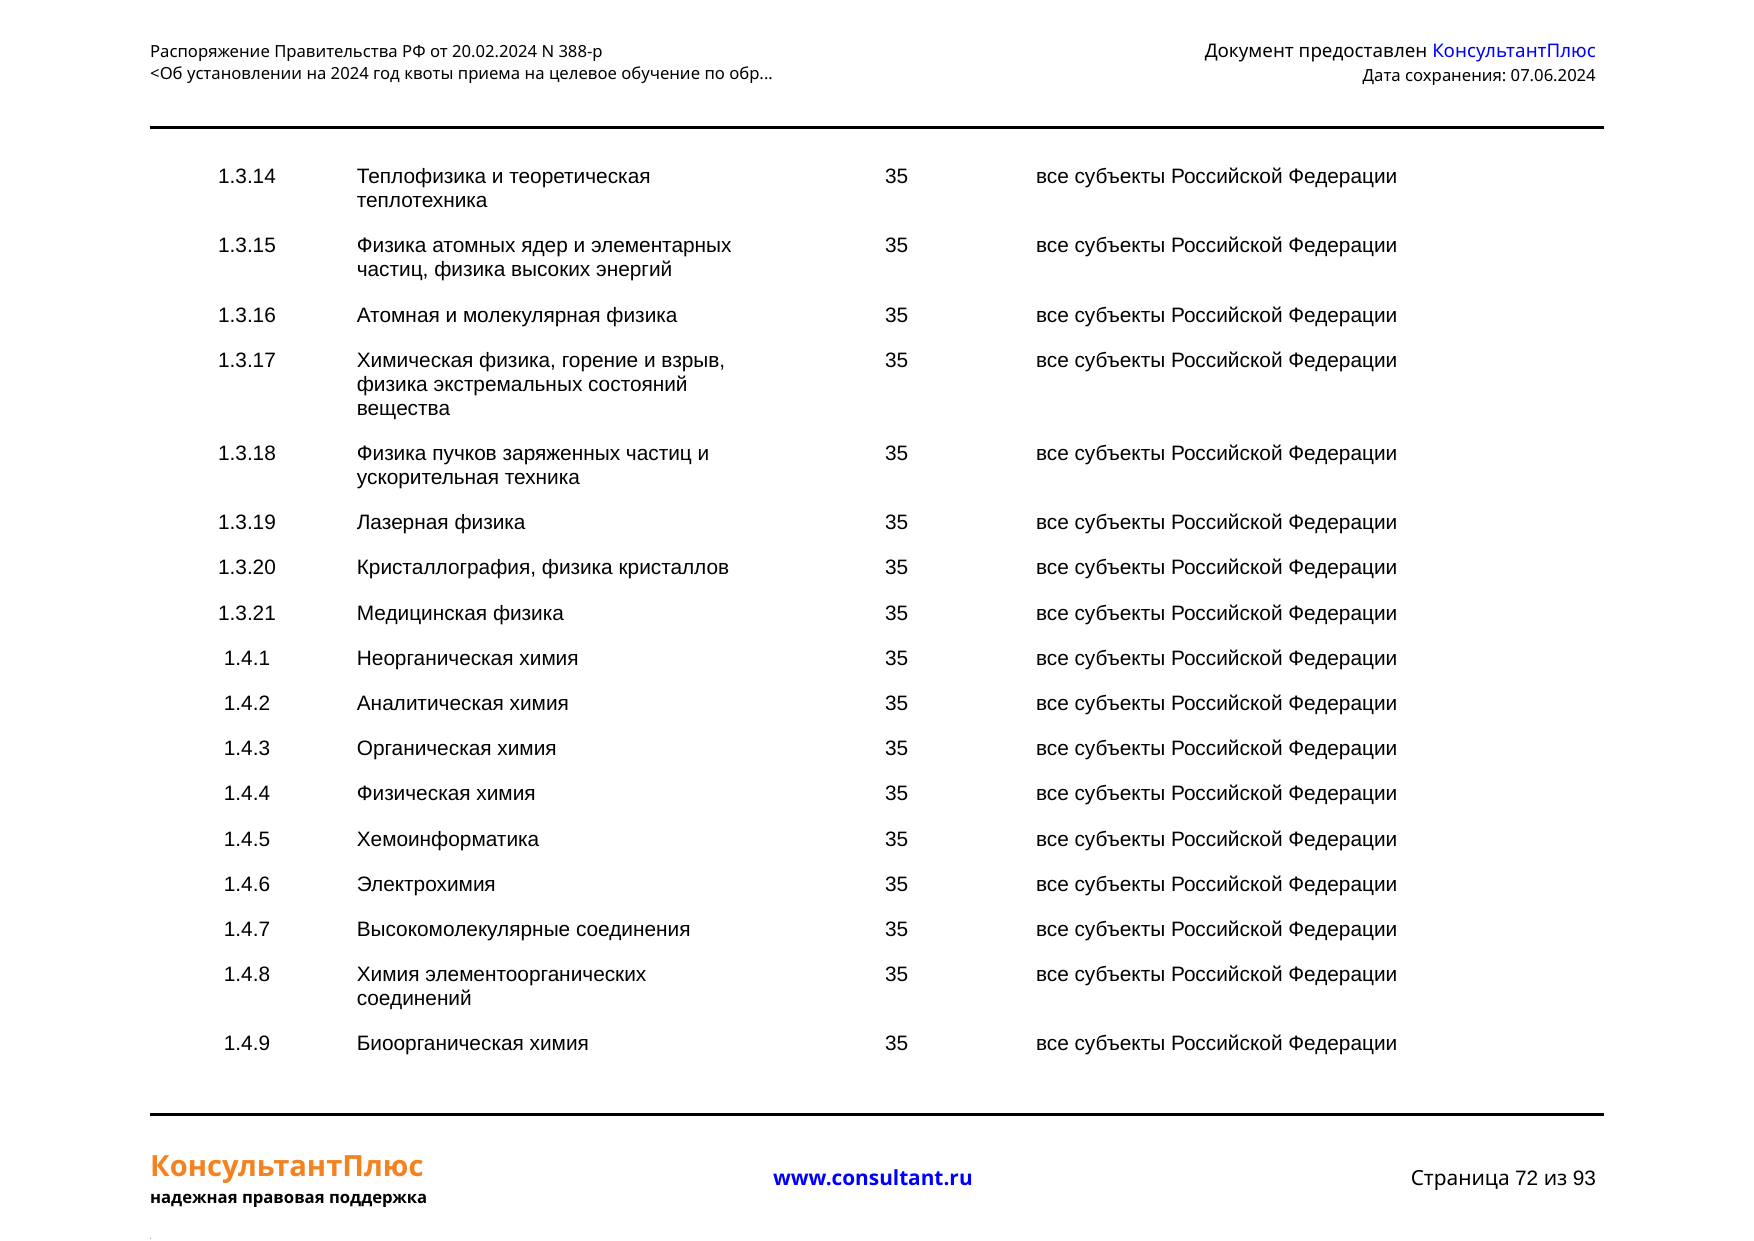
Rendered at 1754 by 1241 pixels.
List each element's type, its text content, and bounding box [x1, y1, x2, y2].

table_cell Электрохимия [350, 861, 763, 906]
table_cell 1.3.17 [144, 337, 350, 430]
table_cell Физика пучков заряженных частиц и ускорительная техника [350, 430, 763, 499]
table_cell 1.3.21 [144, 590, 350, 635]
table_cell Физическая химия [350, 771, 763, 816]
table_cell 35 [764, 816, 1029, 861]
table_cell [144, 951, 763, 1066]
table_cell 1.4.2 [144, 680, 350, 725]
table_cell 35 [764, 154, 1029, 223]
table_cell 35 [764, 499, 1029, 544]
table_cell 1.4.3 [144, 725, 350, 771]
table_cell Химическая физика, горение и взрыв, физика экстремальных состояний вещества [350, 337, 763, 430]
table_cell все субъекты Российской Федерации [1029, 590, 1561, 635]
table_cell 35 [764, 861, 1029, 906]
table_cell Физика атомных ядер и элементарных частиц, физика высоких энергий [350, 223, 763, 292]
table_cell 35 [764, 590, 1029, 635]
table_cell 35 [764, 725, 1029, 771]
table_cell 1.3.15 [144, 223, 350, 292]
table_cell все субъекты Российской Федерации [1029, 499, 1561, 544]
table_cell 35 [764, 906, 1029, 951]
table_cell 35 [764, 680, 1029, 725]
table_cell 1.4.6 [144, 861, 350, 906]
table_cell все субъекты Российской Федерации [1029, 545, 1561, 590]
table_cell 35 [764, 337, 1029, 430]
table_cell все субъекты Российской Федерации [1029, 292, 1561, 337]
table_cell Хемоинформатика [350, 816, 763, 861]
table_cell Высокомолекулярные соединения [350, 906, 763, 951]
table_cell 1.3.14 [144, 154, 350, 223]
table_cell 1.4.1 [144, 635, 350, 680]
table_cell все субъекты Российской Федерации [1029, 771, 1561, 816]
table_cell 1.3.20 [144, 545, 350, 590]
table_cell Неорганическая химия [350, 635, 763, 680]
table_cell 1.3.18 [144, 430, 350, 499]
table_cell 35 [764, 223, 1029, 292]
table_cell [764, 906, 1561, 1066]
table_cell Лазерная физика [350, 499, 763, 544]
table_cell 35 [764, 545, 1029, 590]
table_cell 35 [764, 771, 1029, 816]
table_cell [1029, 154, 1561, 223]
table_cell 1.4.5 [144, 816, 350, 861]
table_cell все субъекты Российской Федерации [1029, 725, 1561, 771]
table_cell все субъекты Российской Федерации [1029, 680, 1561, 725]
table_cell 35 [764, 292, 1029, 337]
table_cell Аналитическая химия [350, 680, 763, 725]
table_cell 35 [764, 430, 1029, 499]
table_cell все субъекты Российской Федерации [1029, 430, 1561, 499]
table_cell 1.3.16 [144, 292, 350, 337]
table_cell все субъекты Российской Федерации [1029, 861, 1561, 906]
table_cell 35 [764, 635, 1029, 680]
table_cell все субъекты Российской Федерации [1029, 635, 1561, 680]
table_cell Кристаллография, физика кристаллов [350, 545, 763, 590]
table_cell Медицинская физика [350, 590, 763, 635]
table_cell Теплофизика и теоретическая теплотехника [350, 154, 763, 223]
table_cell 1.3.19 [144, 499, 350, 544]
table_cell Органическая химия [350, 725, 763, 771]
table_cell 1.4.7 [144, 906, 350, 951]
table_cell все субъекты Российской Федерации [1029, 223, 1561, 292]
table_cell Атомная и молекулярная физика [350, 292, 763, 337]
table_cell все субъекты Российской Федерации [1029, 816, 1561, 861]
table_cell все субъекты Российской Федерации [1029, 337, 1561, 430]
table_cell 1.4.4 [144, 771, 350, 816]
